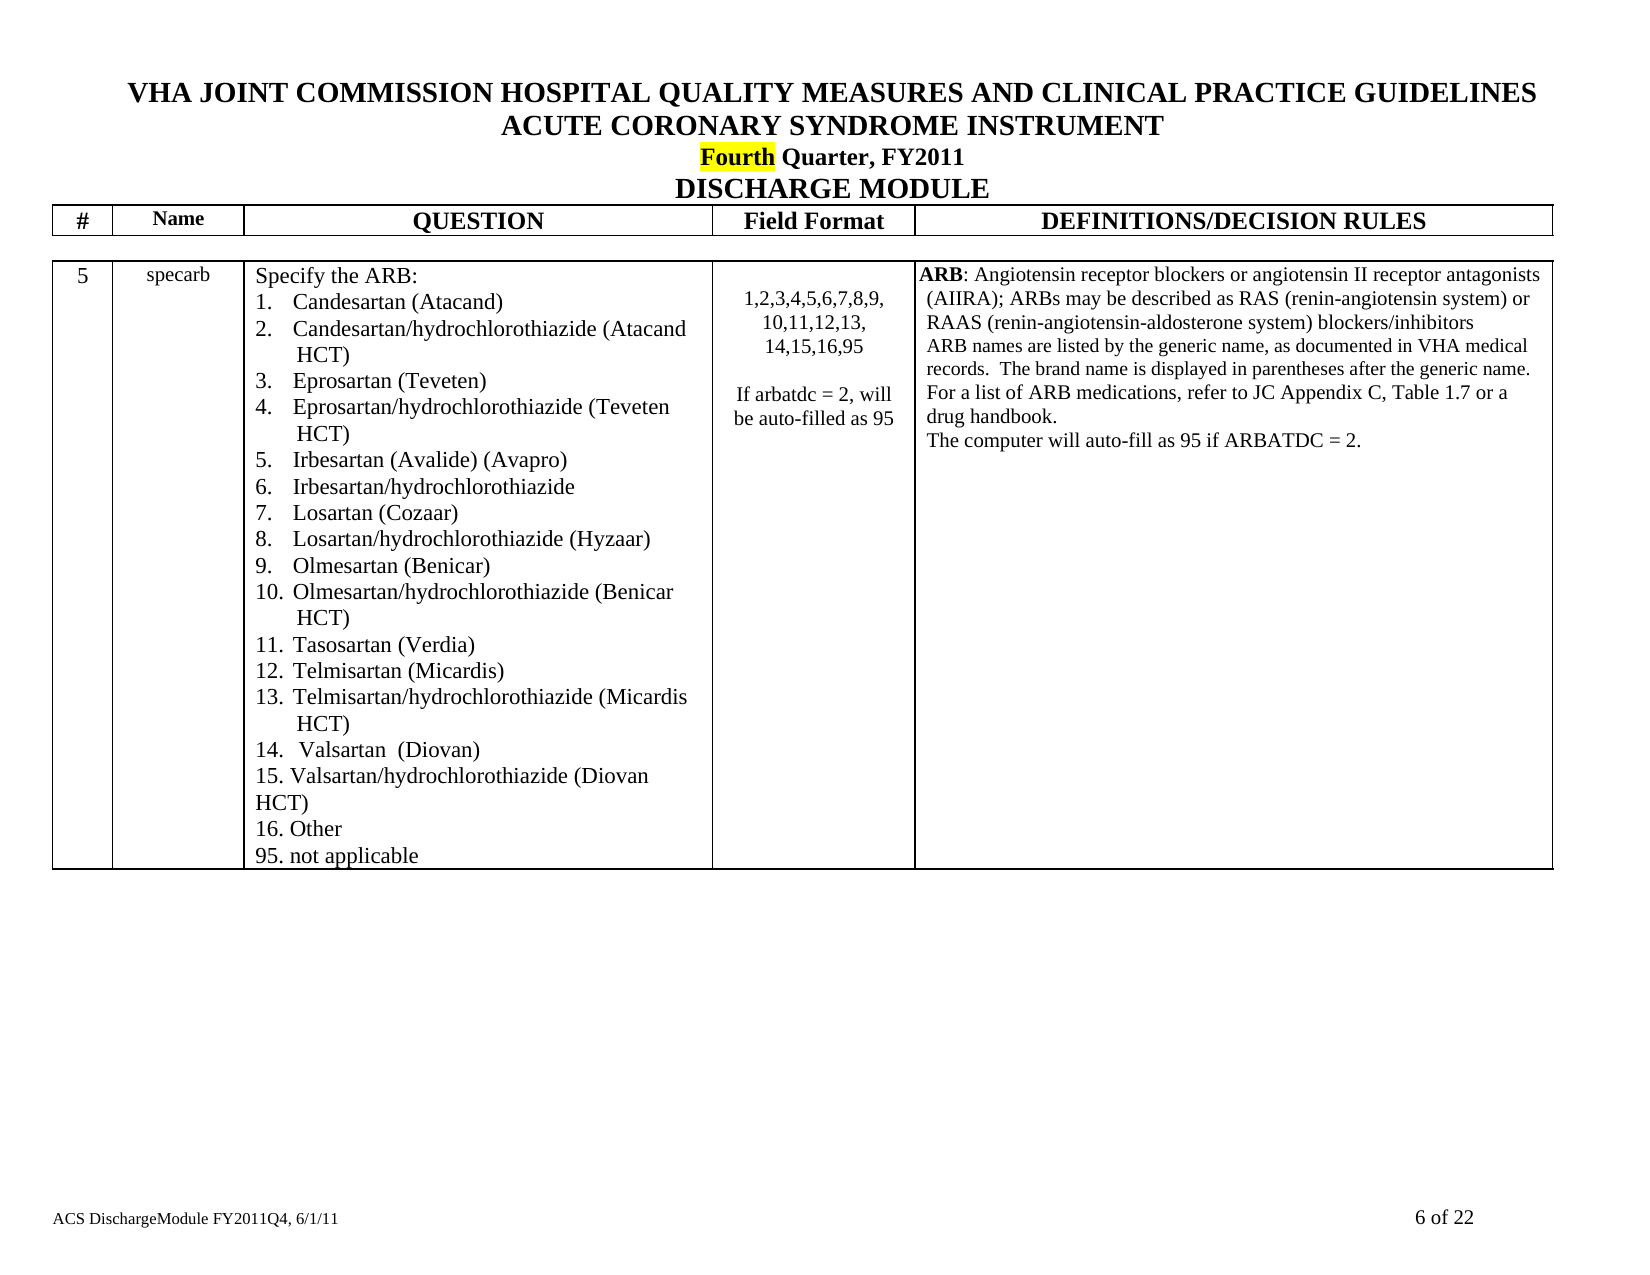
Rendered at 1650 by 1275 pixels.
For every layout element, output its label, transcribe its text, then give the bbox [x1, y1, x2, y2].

table_cell specarb [113, 262, 243, 868]
table_cell ARB: Angiotensin receptor blockers or angiotensin II receptor antagonists (AIIRA); ARBs may be described as RAS (renin-angiotensin system) or RAAS (renin-angiotensin-aldosterone system) blockers/inhibitors ARB names are listed by the generic name, as documented in VHA medical records. The brand name is displayed in parentheses after the generic name. For a list of ARB medications, refer to JC Appendix C, Table 1.7 or a drug handbook. The computer will auto-fill as 95 if ARBATDC = 2. [916, 262, 1552, 868]
table_cell 1,2,3,4,5,6,7,8,9, 10,11,12,13, 14,15,16,95 If arbatdc = 2, will be auto-filled as 95 [713, 262, 914, 868]
table_cell 5 [53, 262, 112, 868]
table_cell Specify the ARB: Candesartan (Atacand) Candesartan/hydrochlorothiazide (Atacand HCT) Eprosartan (Teveten) Eprosartan/hydrochlorothiazide (Teveten HCT) Irbesartan (Avalide) (Avapro) Irbesartan/hydrochlorothiazide Losartan (Cozaar) Losartan/hydrochlorothiazide (Hyzaar) Olmesartan (Benicar) Olmesartan/hydrochlorothiazide (Benicar HCT) Tasosartan (Verdia) Telmisartan (Micardis) Telmisartan/hydrochlorothiazide (Micardis HCT) Valsartan (Diovan) 15. Valsartan/hydrochlorothiazide (Diovan HCT) 16. Other 95. not applicable [245, 262, 712, 868]
